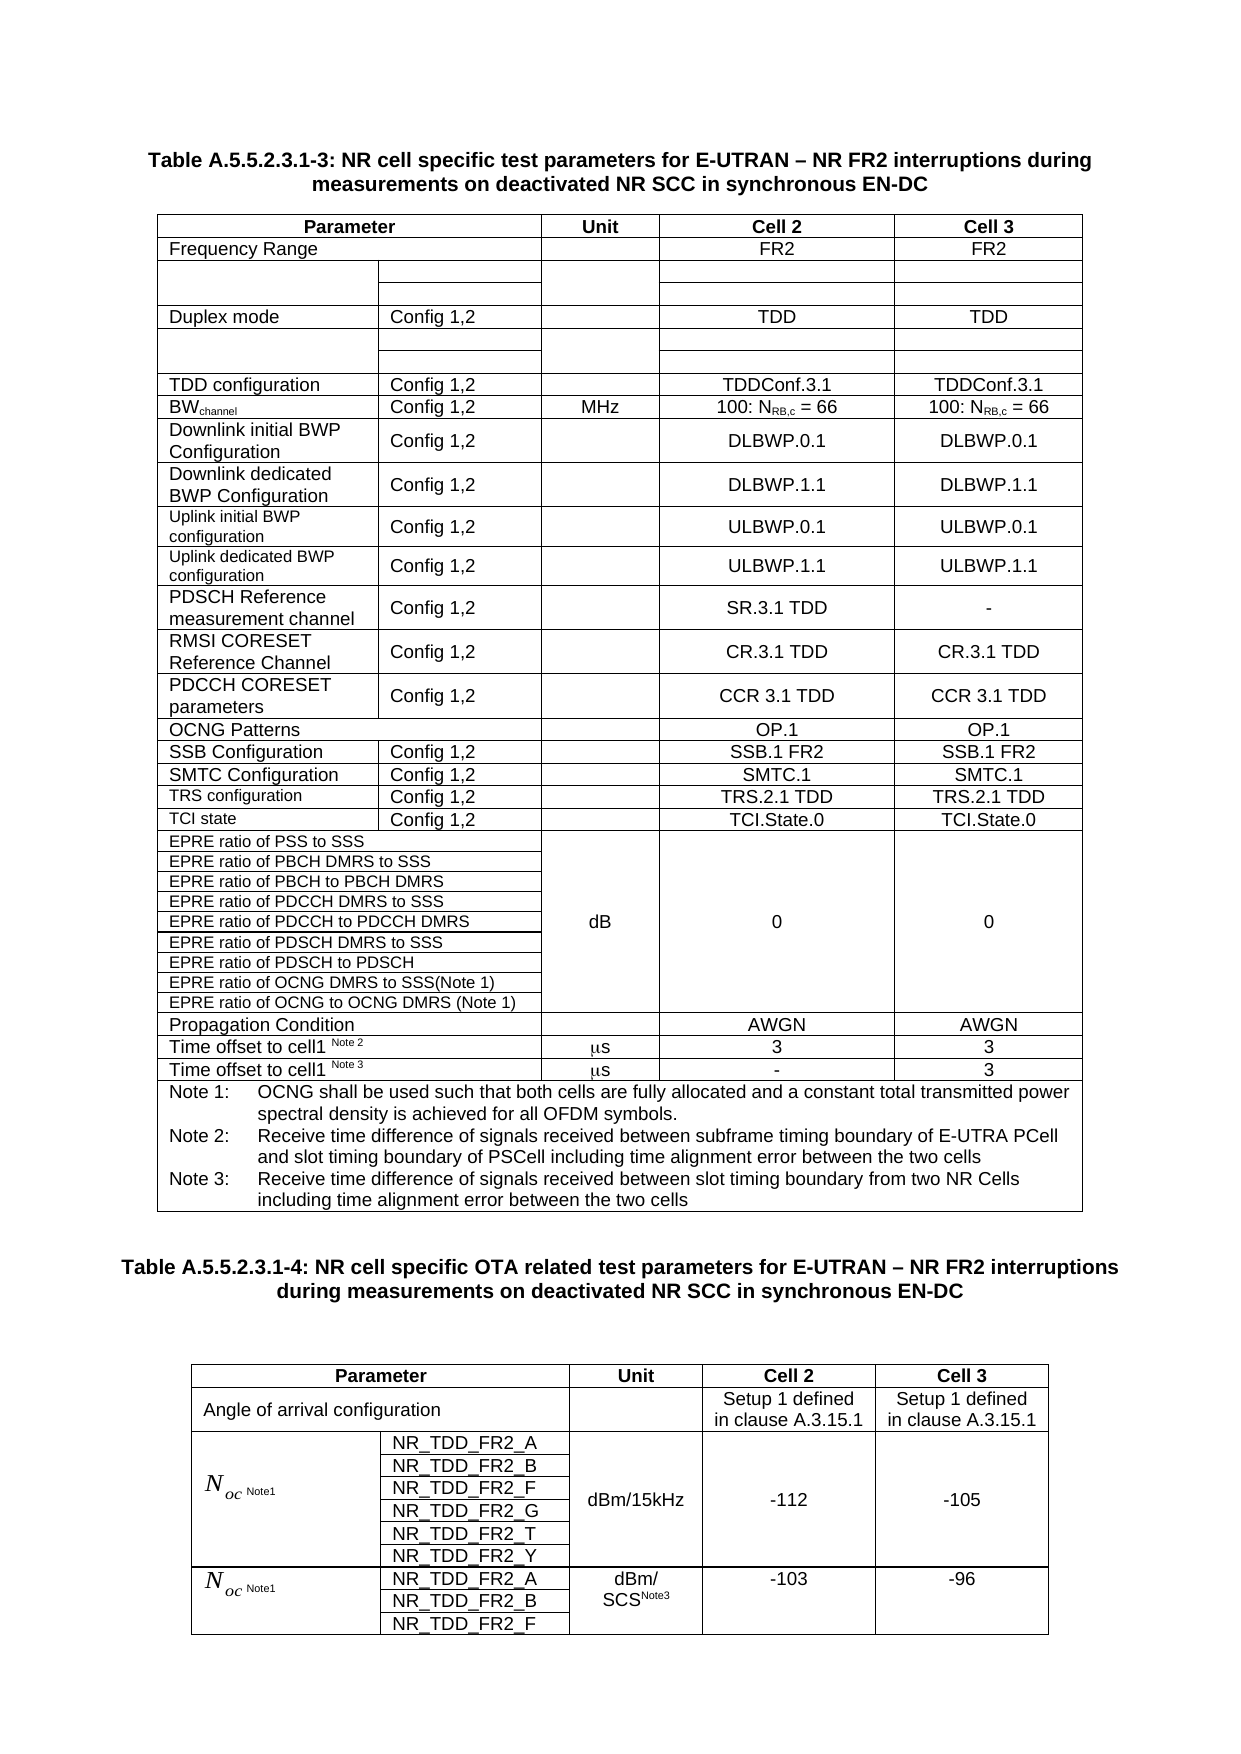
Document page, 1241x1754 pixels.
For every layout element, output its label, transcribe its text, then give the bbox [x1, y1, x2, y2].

table_cell EPRE ratio of PDCCH DMRS to SSS [158, 892, 541, 911]
table_cell CR.3.1 TDD [895, 630, 1082, 673]
table_cell Note1 [192, 1432, 380, 1566]
table_cell Time offset to cell1 Note 3 [158, 1059, 541, 1080]
table_cell Propagation Condition [158, 1013, 541, 1035]
table_cell TCI.State.0 [660, 809, 894, 830]
table_cell EPRE ratio of PDSCH DMRS to SSS [158, 933, 541, 952]
table_cell [660, 283, 894, 305]
table_cell Config 1,2 [379, 764, 541, 785]
table_cell [542, 374, 659, 395]
table_cell [542, 306, 659, 327]
table_cell Uplink dedicated BWP configuration [158, 547, 378, 585]
table_cell Config 1,2 [379, 674, 541, 717]
table_cell 100: NRB,c = 66 [895, 396, 1082, 418]
table_cell TDD [660, 306, 894, 327]
table_cell Duplex mode [158, 306, 378, 327]
table_cell DLBWP.1.1 [660, 463, 894, 506]
table_cell CCR 3.1 TDD [895, 674, 1082, 717]
table_cell [379, 329, 541, 350]
table_cell [158, 329, 378, 373]
table_cell [660, 351, 894, 373]
table_cell Config 1,2 [379, 463, 541, 506]
table_cell [895, 351, 1082, 373]
table_cell TCI.State.0 [895, 809, 1082, 830]
table_cell [895, 283, 1082, 305]
table_cell 0 [895, 831, 1082, 1012]
table_cell TDDConf.3.1 [660, 374, 894, 395]
table_cell 3 [660, 1036, 894, 1058]
table_cell NR_TDD_FR2_B [381, 1590, 569, 1612]
table_cell Config 1,2 [379, 547, 541, 585]
table_cell Config 1,2 [379, 374, 541, 395]
table_cell -112 [703, 1432, 875, 1566]
table_cell SSB.1 FR2 [660, 741, 894, 763]
table_cell [542, 809, 659, 830]
table_cell dBm/SCSNote3 [570, 1568, 702, 1634]
table_cell [542, 507, 659, 546]
table_cell SSB.1 FR2 [895, 741, 1082, 763]
table_cell - [895, 586, 1082, 629]
table_cell CR.3.1 TDD [660, 630, 894, 673]
table_cell 3 [895, 1036, 1082, 1058]
table_header Cell 2 [703, 1365, 875, 1387]
table_cell [660, 261, 894, 282]
table_cell Config 1,2 [379, 786, 541, 808]
table_cell TDD configuration [158, 374, 378, 395]
table_cell dBm/15kHz [570, 1432, 702, 1566]
table_header Parameter [158, 215, 541, 237]
table_cell PDSCH Reference measurement channel [158, 586, 378, 629]
table_cell DLBWP.0.1 [660, 419, 894, 462]
table_cell Config 1,2 [379, 809, 541, 830]
table_cell EPRE ratio of PDCCH to PDCCH DMRS [158, 912, 541, 931]
table_cell DLBWP.0.1 [895, 419, 1082, 462]
table_cell MHz [542, 396, 659, 418]
table_cell NR_TDD_FR2_B [381, 1455, 569, 1476]
table_cell NR_TDD_FR2_A [381, 1568, 569, 1589]
table_cell DLBWP.1.1 [895, 463, 1082, 506]
table_cell FR2 [895, 238, 1082, 259]
table_cell ULBWP.0.1 [660, 507, 894, 546]
table_cell TDD [895, 306, 1082, 327]
table_cell [542, 329, 659, 373]
table_cell [895, 329, 1082, 350]
table_header Cell 2 [660, 215, 894, 237]
table_cell [379, 283, 541, 305]
table_cell [542, 741, 659, 763]
table_cell Note1 [192, 1568, 380, 1634]
table_cell Config 1,2 [379, 396, 541, 418]
table_cell 3 [895, 1059, 1082, 1080]
table_cell RMSI CORESET Reference Channel [158, 630, 378, 673]
table_cell Angle of arrival configuration [192, 1388, 569, 1431]
table_cell AWGN [660, 1013, 894, 1035]
table_cell Note 1: OCNG shall be used such that both cells are fully allocated and a constant total transmitted power spectral density is achieved for all OFDM symbols. Note 2: Receive time difference of signals received between subframe timing boundary of E-UTRA PCell and slot timing boundary of PSCell including time alignment error between the two cells Note 3: Receive time difference of signals received between slot timing boundary from two NR Cells including time alignment error between the two cells [158, 1081, 1082, 1211]
table_cell NR_TDD_FR2_F [381, 1613, 569, 1634]
table_cell [542, 630, 659, 673]
table_cell Setup 1 defined in clause A.3.15.1 [876, 1388, 1048, 1431]
table_cell TCI state [158, 809, 378, 830]
table_cell [542, 586, 659, 629]
table_cell 100: NRB,c = 66 [660, 396, 894, 418]
table_cell AWGN [895, 1013, 1082, 1035]
table_cell [570, 1388, 702, 1431]
table_header Unit [542, 215, 659, 237]
table_header Unit [570, 1365, 702, 1387]
table_header Parameter [192, 1365, 569, 1387]
table_cell TRS configuration [158, 786, 378, 808]
table_cell NR_TDD_FR2_G [381, 1500, 569, 1521]
table_cell CCR 3.1 TDD [660, 674, 894, 717]
table_cell BWchannel [158, 396, 378, 418]
table_cell [895, 261, 1082, 282]
table_cell SMTC.1 [660, 764, 894, 785]
table_cell OCNG Patterns [158, 719, 541, 740]
table_cell EPRE ratio of PDSCH to PDSCH [158, 953, 541, 972]
table_cell SSB Configuration [158, 741, 378, 763]
text Table A.5.5.2.3.1-3: NR cell specific test parameters for E-UTRAN – NR FR2 interruptions during measurements on deactivated NR SCC in synchronous EN-DC [118, 148, 1122, 196]
table_cell NR_TDD_FR2_T [381, 1522, 569, 1544]
table_cell EPRE ratio of OCNG DMRS to SSS(Note 1) [158, 973, 541, 992]
table_cell NR_TDD_FR2_F [381, 1477, 569, 1499]
table_cell FR2 [660, 238, 894, 259]
table_cell [542, 764, 659, 785]
table_cell [379, 261, 541, 282]
table_cell NR_TDD_FR2_Y [381, 1545, 569, 1566]
table_cell EPRE ratio of PBCH to PBCH DMRS [158, 872, 541, 891]
table_cell dB [542, 831, 659, 1012]
table_cell Setup 1 defined in clause A.3.15.1 [703, 1388, 875, 1431]
table_cell NR_TDD_FR2_A [381, 1432, 569, 1453]
table_cell 0 [660, 831, 894, 1012]
table_cell [542, 674, 659, 717]
table_cell [379, 351, 541, 373]
table_cell Config 1,2 [379, 507, 541, 546]
table_cell Config 1,2 [379, 586, 541, 629]
text Table A.5.5.2.3.1-4: NR cell specific OTA related test parameters for E-UTRAN – NR FR2 interruptions during measurements on deactivated NR SCC in synchronous EN-DC [118, 1254, 1122, 1302]
table_cell OP.1 [895, 719, 1082, 740]
table_cell TDDConf.3.1 [895, 374, 1082, 395]
table_cell - [660, 1059, 894, 1080]
table_cell TRS.2.1 TDD [660, 786, 894, 808]
table_cell s [542, 1059, 659, 1080]
table_cell Downlink initial BWP Configuration [158, 419, 378, 462]
table_cell [542, 786, 659, 808]
table_cell [542, 719, 659, 740]
table_cell SR.3.1 TDD [660, 586, 894, 629]
table_cell ULBWP.0.1 [895, 507, 1082, 546]
table_cell Config 1,2 [379, 306, 541, 327]
table_cell Config 1,2 [379, 419, 541, 462]
table_cell [542, 547, 659, 585]
table_cell -105 [876, 1432, 1048, 1566]
table_cell [542, 463, 659, 506]
table_cell Time offset to cell1 Note 2 [158, 1036, 541, 1058]
table_cell Uplink initial BWP configuration [158, 507, 378, 546]
table_cell Downlink dedicated BWP Configuration [158, 463, 378, 506]
table_cell SMTC Configuration [158, 764, 378, 785]
table_cell EPRE ratio of OCNG to OCNG DMRS (Note 1) [158, 993, 541, 1012]
table_cell EPRE ratio of PSS to SSS [158, 831, 541, 851]
table_cell ULBWP.1.1 [895, 547, 1082, 585]
table_cell Config 1,2 [379, 630, 541, 673]
table_header Cell 3 [895, 215, 1082, 237]
table_cell PDCCH CORESET parameters [158, 674, 378, 717]
table_cell ULBWP.1.1 [660, 547, 894, 585]
table_cell EPRE ratio of PBCH DMRS to SSS [158, 852, 541, 871]
table_cell [542, 419, 659, 462]
table_header Cell 3 [876, 1365, 1048, 1387]
table_cell TRS.2.1 TDD [895, 786, 1082, 808]
table_cell -96 [876, 1568, 1048, 1634]
table_cell OP.1 [660, 719, 894, 740]
table_cell Config 1,2 [379, 741, 541, 763]
table_cell [542, 238, 659, 259]
table_cell [660, 329, 894, 350]
table_cell [158, 261, 378, 305]
table_cell s [542, 1036, 659, 1058]
table_cell [542, 1013, 659, 1035]
table_cell -103 [703, 1568, 875, 1634]
table_cell Frequency Range [158, 238, 541, 259]
table_cell SMTC.1 [895, 764, 1082, 785]
table_cell [542, 261, 659, 305]
